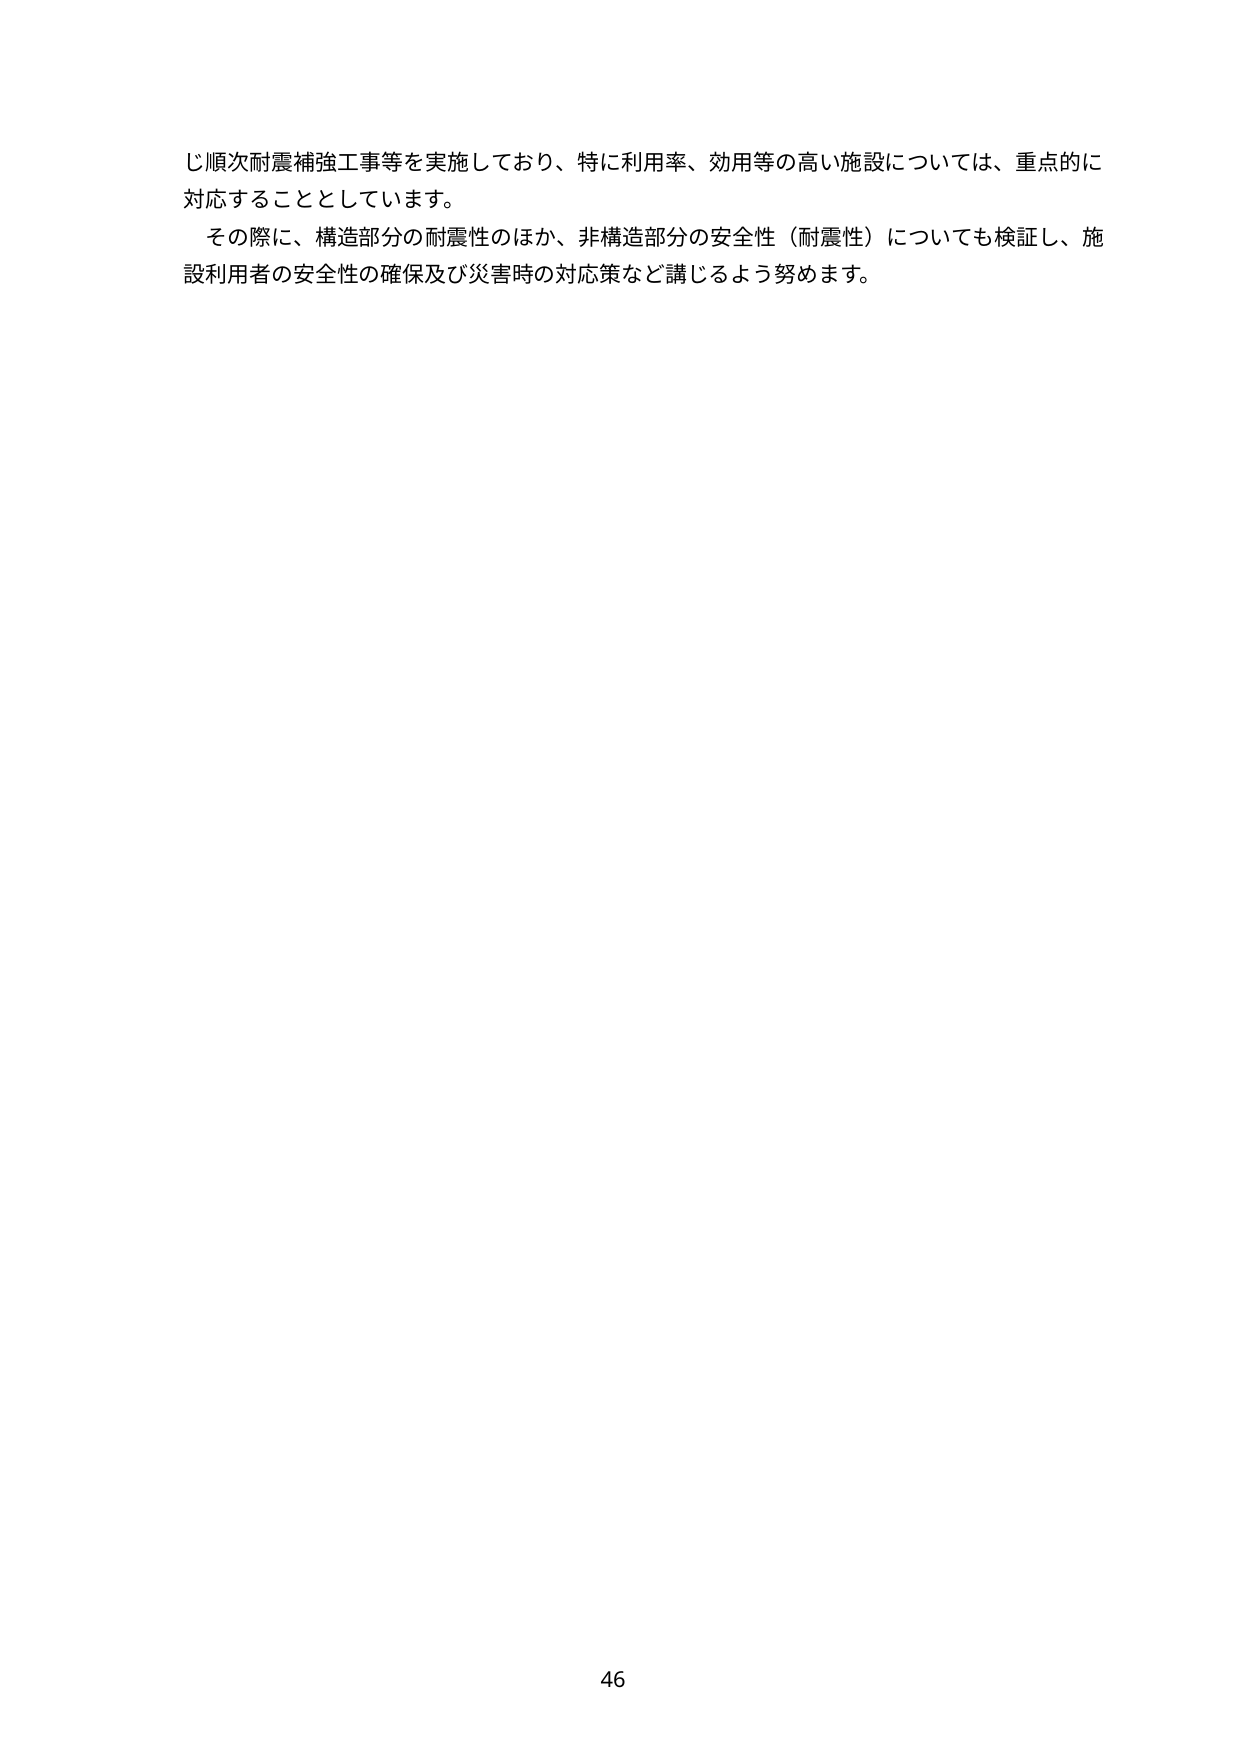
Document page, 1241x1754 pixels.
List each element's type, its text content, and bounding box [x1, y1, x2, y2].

text その際に、構造部分の耐震性のほか、非構造部分の安全性（耐震性）についても検証し、施設利用者の安全性の確保及び災害時の対応策など講じるよう努めます。 [184, 217, 1107, 292]
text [184, 142, 1107, 217]
